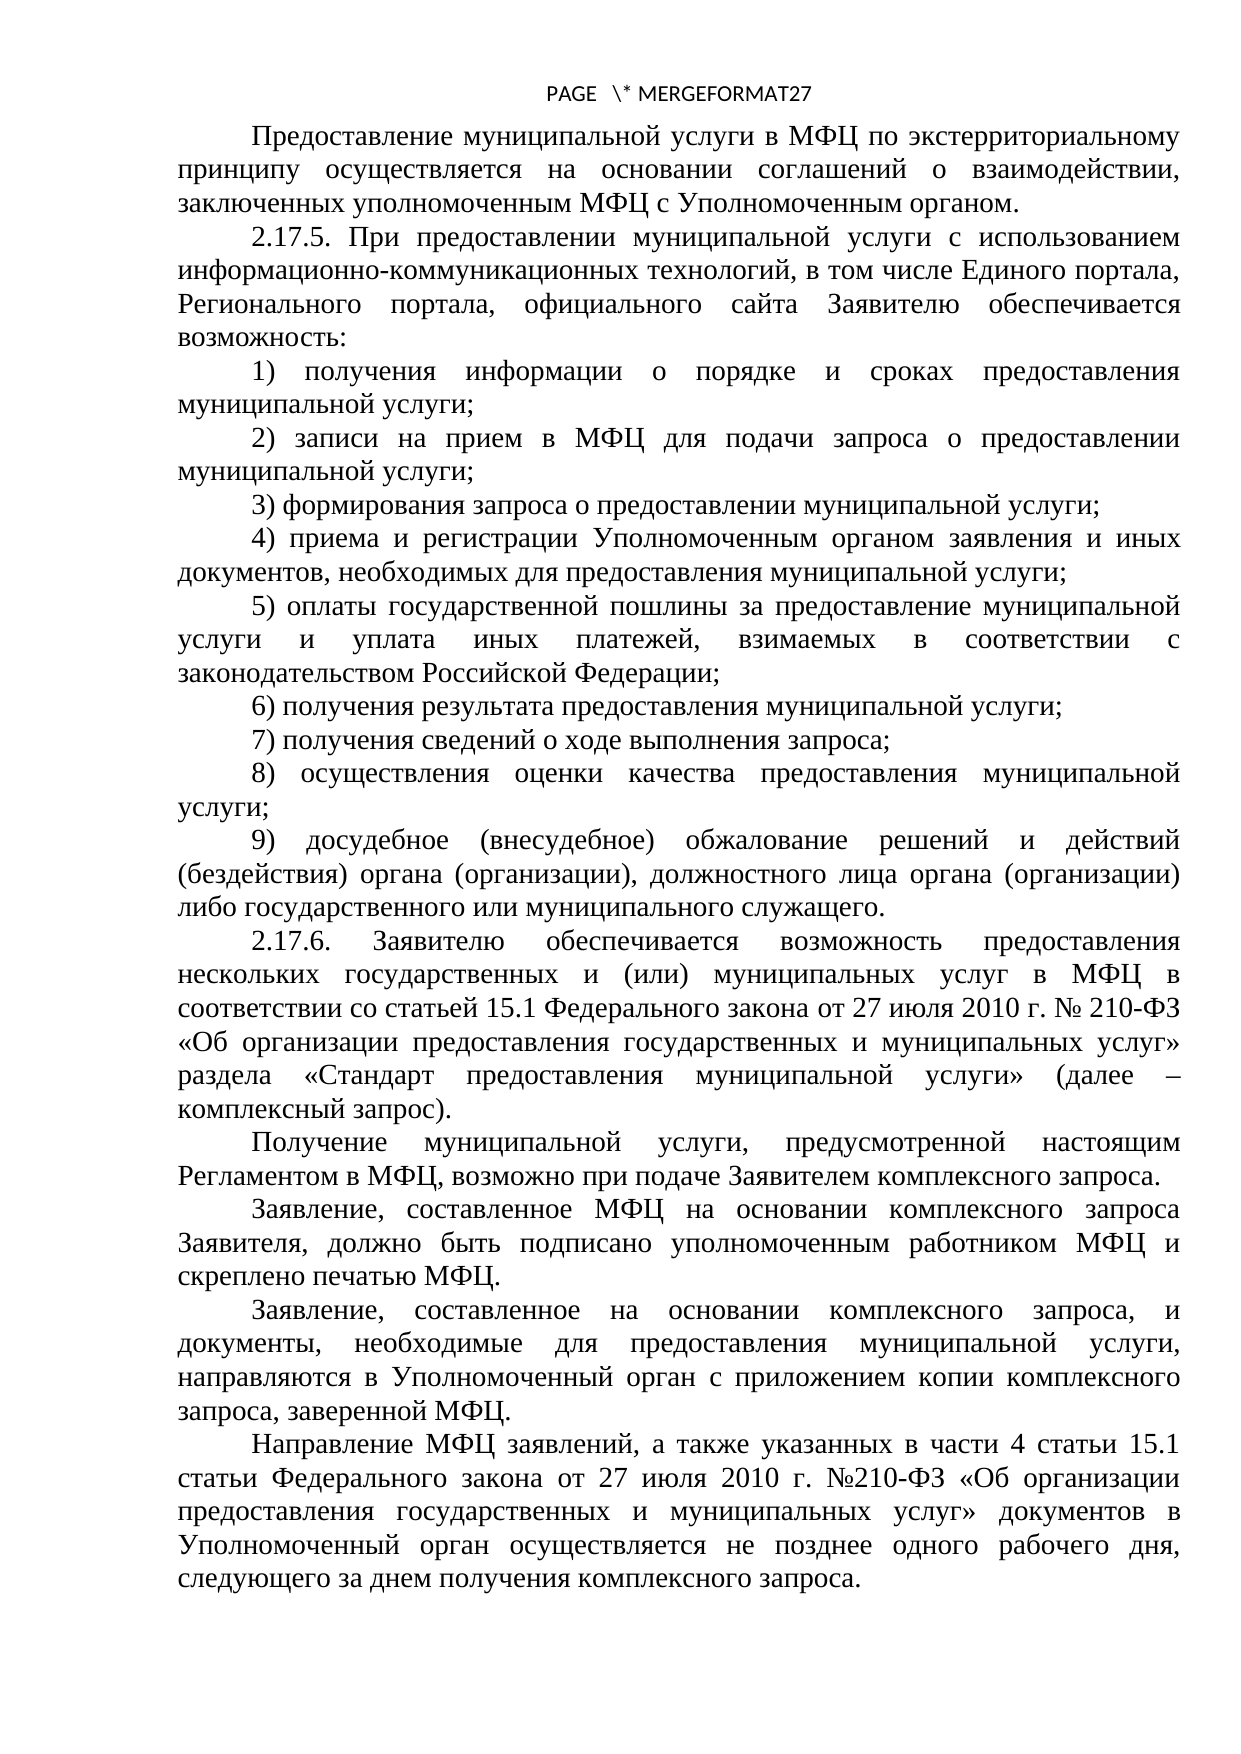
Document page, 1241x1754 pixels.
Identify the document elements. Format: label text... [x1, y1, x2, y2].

text 7) получения сведений о ходе выполнения запроса; [177, 722, 1181, 755]
text 4) приема и регистрации Уполномоченным органом заявления и иных документов, необходимых для предоставления муниципальной услуги; [177, 521, 1181, 588]
text 5) оплаты государственной пошлины за предоставление муниципальной услуги и уплата иных платежей, взимаемых в соответствии с законодательством Российской Федерации; [177, 588, 1181, 688]
text Получение муниципальной услуги, предусмотренной настоящим Регламентом в МФЦ, возможно при подаче Заявителем комплексного запроса. [177, 1124, 1181, 1191]
text 6) получения результата предоставления муниципальной услуги; [177, 688, 1181, 722]
text Заявление, составленное на основании комплексного запроса, и документы, необходимые для предоставления муниципальной услуги, направляются в Уполномоченный орган с приложением копии комплексного запроса, заверенной МФЦ. [177, 1292, 1181, 1426]
text 2) записи на прием в МФЦ для подачи запроса о предоставлении муниципальной услуги; [177, 420, 1181, 487]
text Предоставление муниципальной услуги в МФЦ по экстерриториальному принципу осуществляется на основании соглашений о взаимодействии, заключенных уполномоченным МФЦ с Уполномоченным органом. [177, 118, 1181, 219]
text 8) осуществления оценки качества предоставления муниципальной услуги; [177, 755, 1181, 822]
text 1) получения информации о порядке и сроках предоставления муниципальной услуги; [177, 353, 1181, 420]
text 9) досудебное (внесудебное) обжалование решений и действий (бездействия) органа (организации), должностного лица органа (организации) либо государственного или муниципального служащего. [177, 822, 1181, 923]
text Заявление, составленное МФЦ на основании комплексного запроса Заявителя, должно быть подписано уполномоченным работником МФЦ и скреплено печатью МФЦ. [177, 1191, 1181, 1292]
text Направление МФЦ заявлений, а также указанных в части 4 статьи 15.1 статьи Федерального закона от 27 июля 2010 г. №210-ФЗ «Об организации предоставления государственных и муниципальных услуг» документов в Уполномоченный орган осуществляется не позднее одного рабочего дня, следующего за днем получения комплексного запроса. [177, 1426, 1181, 1594]
text 3) формирования запроса о предоставлении муниципальной услуги; [177, 487, 1181, 521]
text 2.17.5. При предоставлении муниципальной услуги с использованием информационно-коммуникационных технологий, в том числе Единого портала, Регионального портала, официального сайта Заявителю обеспечивается возможность: [177, 219, 1181, 353]
text 2.17.6. Заявителю обеспечивается возможность предоставления нескольких государственных и (или) муниципальных услуг в МФЦ в соответствии со статьей 15.1 Федерального закона от 27 июля 2010 г. № 210-ФЗ «Об организации предоставления государственных и муниципальных услуг» раздела «Стандарт предоставления муниципальной услуги» (далее – комплексный запрос). [177, 923, 1181, 1124]
